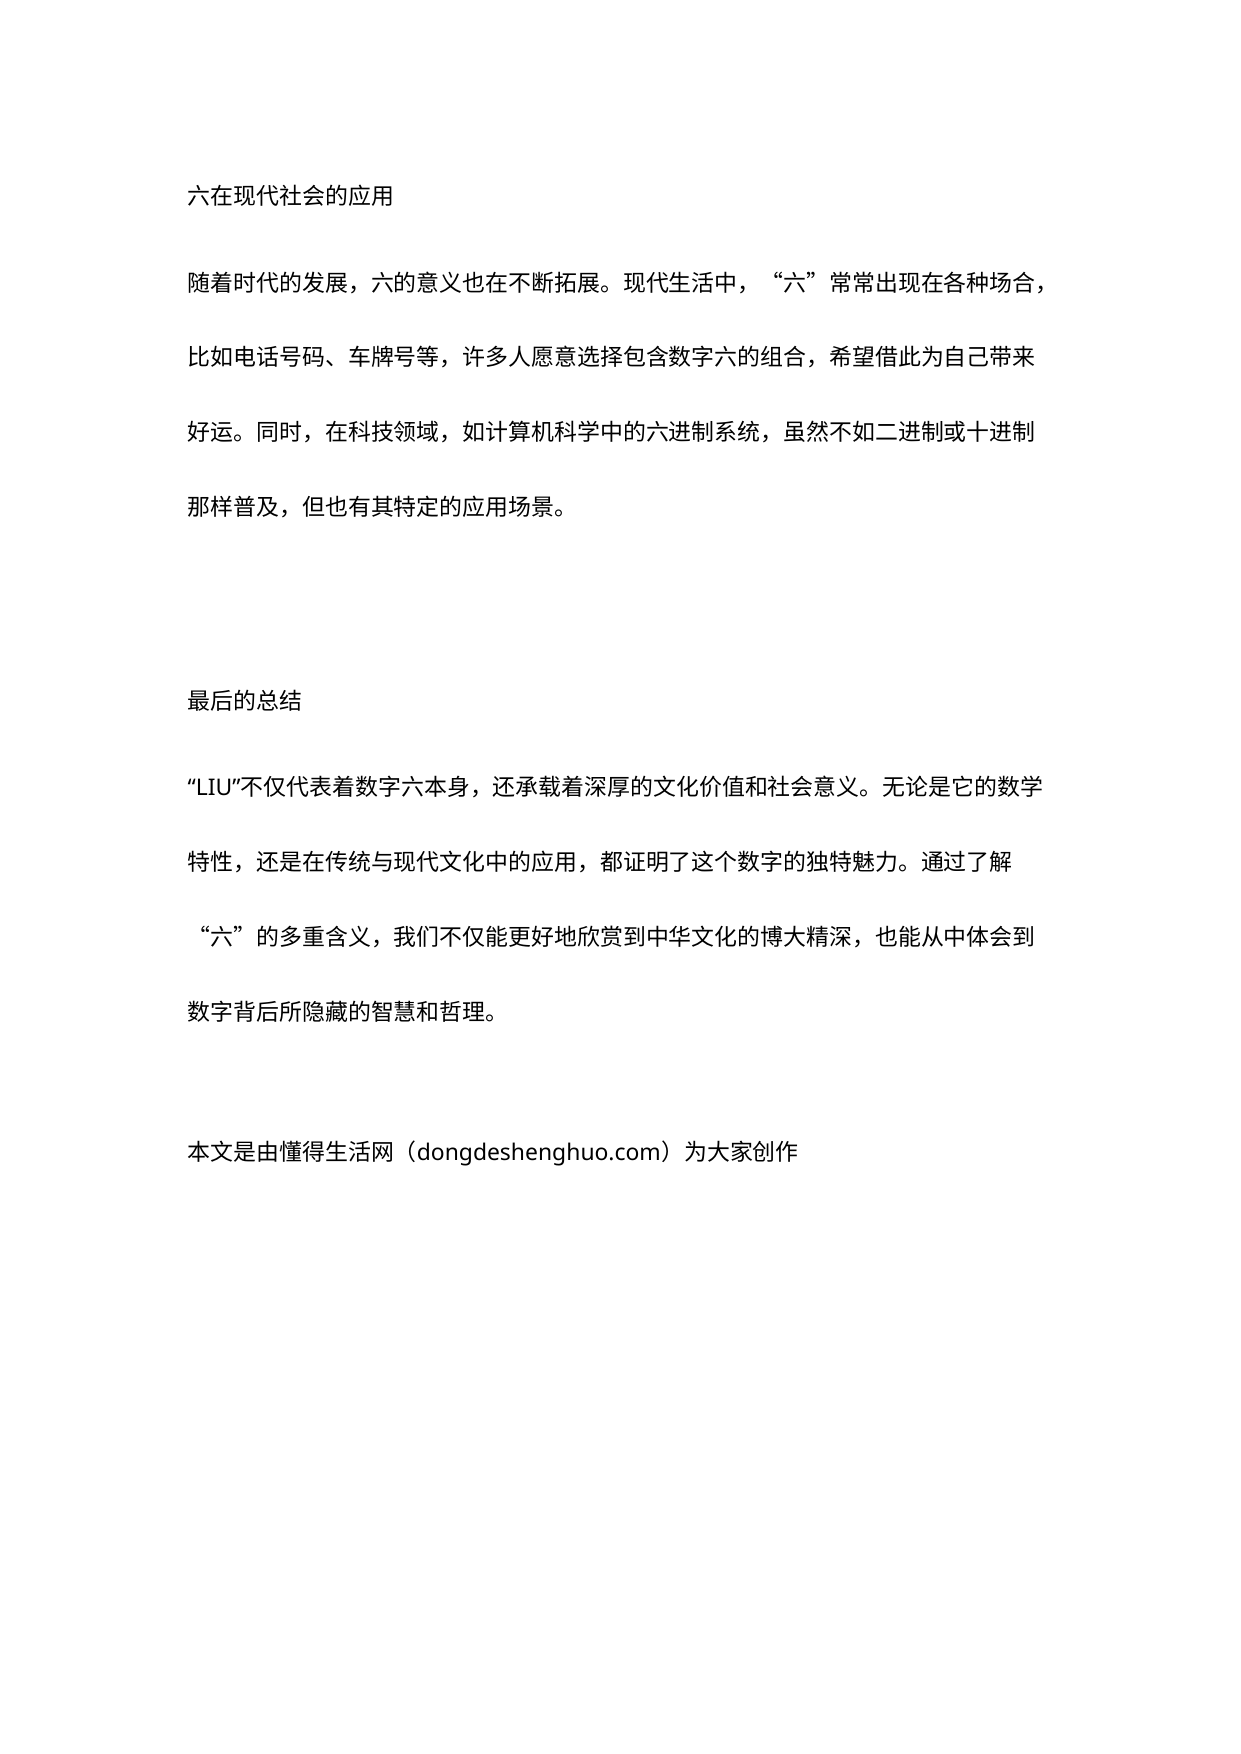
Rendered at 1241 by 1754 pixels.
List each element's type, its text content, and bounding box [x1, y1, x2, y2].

text 六在现代社会的应用 [187, 162, 1053, 227]
text 本文是由懂得生活网（dongdeshenghuo.com）为大家创作 [187, 1118, 1053, 1183]
text “LIU”不仅代表着数字六本身，还承载着深厚的文化价值和社会意义。无论是它的数学特性，还是在传统与现代文化中的应用，都证明了这个数字的独特魅力。通过了解“六”的多重含义，我们不仅能更好地欣赏到中华文化的博大精深，也能从中体会到数字背后所隐藏的智慧和哲理。 [187, 753, 1053, 1042]
text 随着时代的发展，六的意义也在不断拓展。现代生活中，“六”常常出现在各种场合，比如电话号码、车牌号等，许多人愿意选择包含数字六的组合，希望借此为自己带来好运。同时，在科技领域，如计算机科学中的六进制系统，虽然不如二进制或十进制那样普及，但也有其特定的应用场景。 [187, 248, 1053, 538]
text 最后的总结 [187, 667, 1053, 732]
